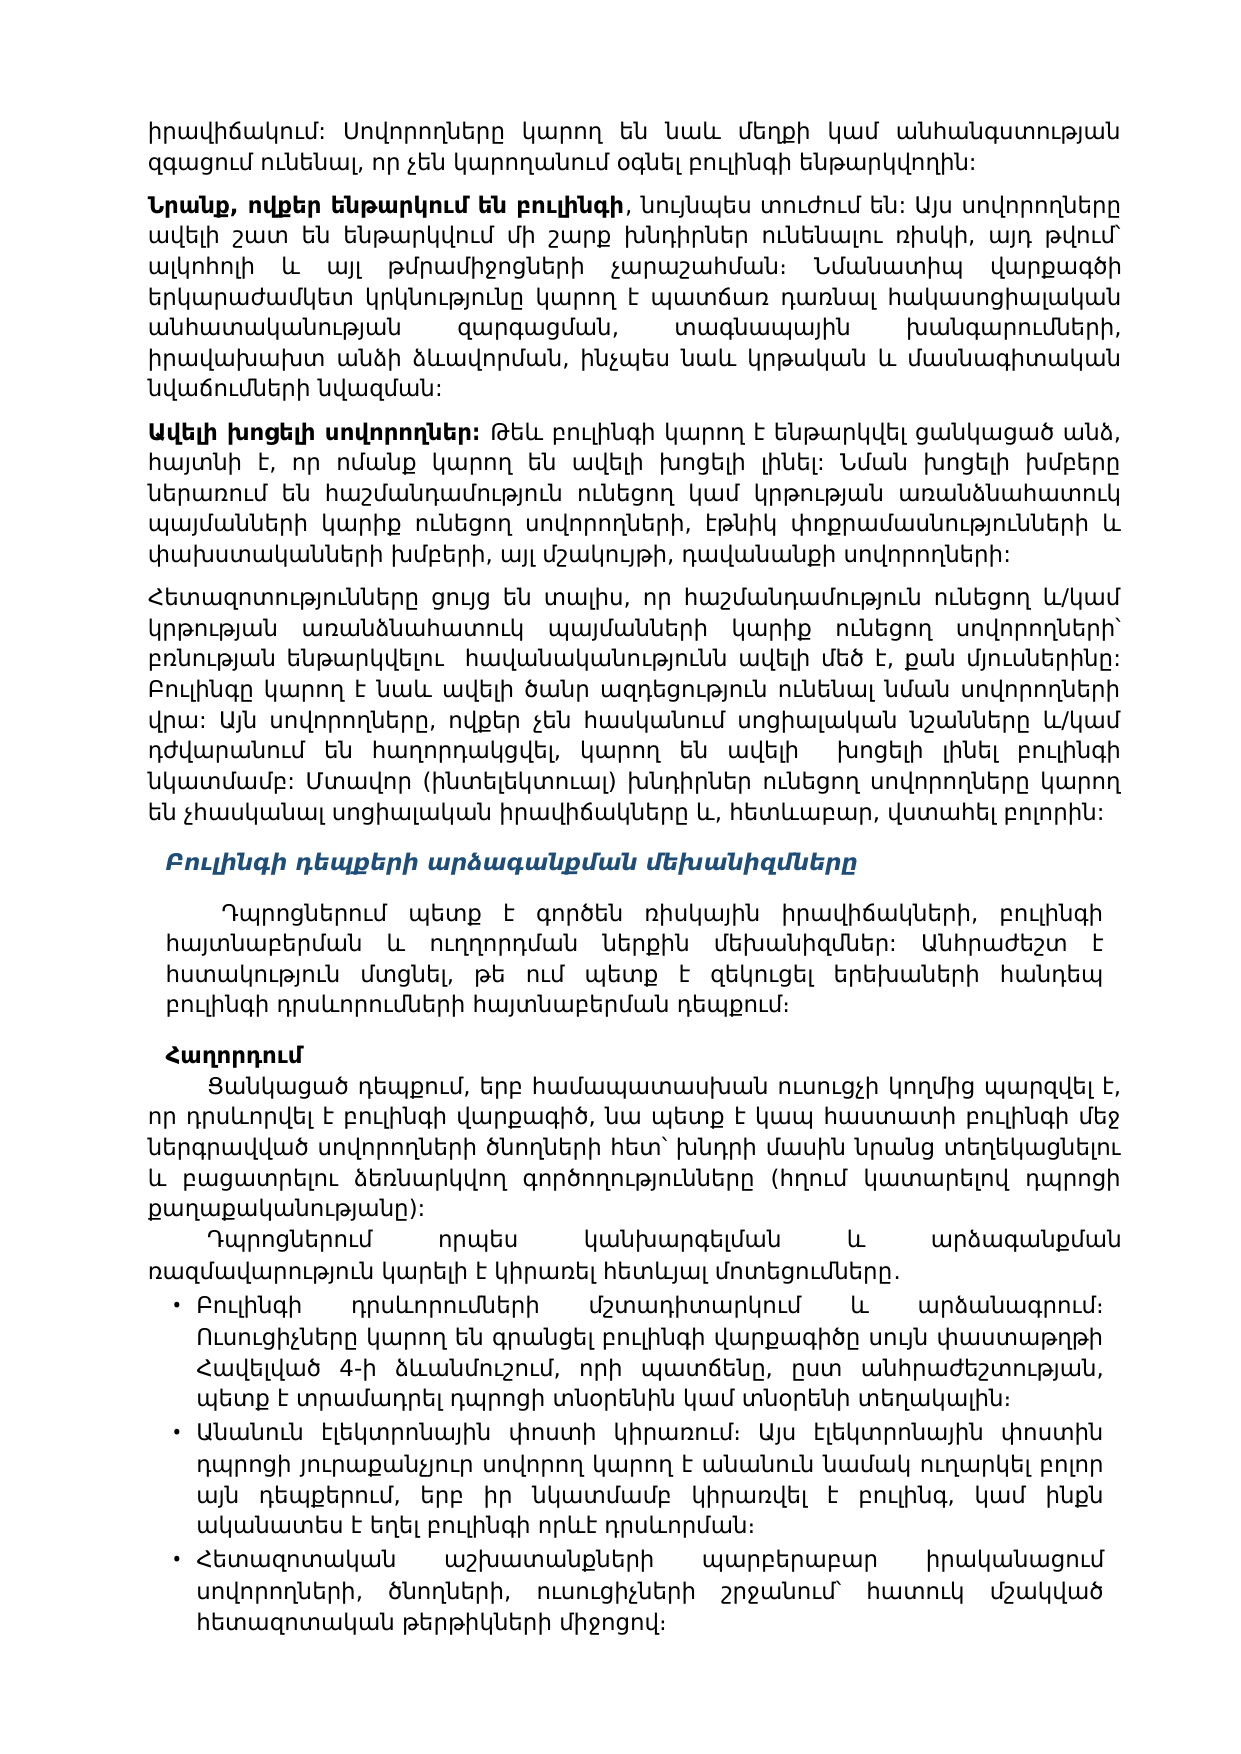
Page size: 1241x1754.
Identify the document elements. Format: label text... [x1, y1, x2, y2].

text Ցանկացած դեպքում, երբ համապատասխան ուսուցչի կողմից պարզվել է, որ դրսևորվել է բուլինգի վարքագիծ, նա պետք է կապ հաստատի բուլինգի մեջ ներգրավված սովորողների ծնողների հետ՝ խնդրի մասին նրանց տեղեկացնելու և բացատրելու ձեռնարկվող գործողությունները (հղում կատարելով դպրոցի քաղաքականությանը): [148, 1073, 1122, 1222]
text Ավելի խոցելի սովորողներ։ Թեև բուլինգի կարող է ենթարկվել ցանկացած անձ, հայտնի է, որ ոմանք կարող են ավելի խոցելի լինել: Նման խոցելի խմբերը ներառում են հաշմանդամություն ունեցող կամ կրթության առանձնահատուկ պայմանների կարիք ունեցող սովորողների, էթնիկ փոքրամասնությունների և փախստականների խմբերի, այլ մշակույթի, դավանանքի սովորողների: [148, 419, 1122, 568]
text Հաղորդում [165, 1042, 1104, 1069]
text Նրանք, ովքեր ենթարկում են բուլինգի, նույնպես տուժում են: Այս սովորողները ավելի շատ են ենթարկվում մի շարք խնդիրներ ունենալու ռիսկի, այդ թվում՝ ալկոհոլի և այլ թմրամիջոցների չարաշահման։ Նմանատիպ վարքագծի երկարաժամկետ կրկնությունը կարող է պատճառ դառնալ հակասոցիալական անհատականության զարգացման, տագնապային խանգարումների, իրավախախտ անձի ձևավորման, ինչպես նաև կրթական և մասնագիտական նվաճումների նվազման: [148, 192, 1122, 402]
list Բուլինգի դրսևորումների մշտադիտարկում և արձանագրում։ Ուսուցիչները կարող են գրանցել բուլինգի վարքագիծը սույն փաստաթղթի Հավելված 4-ի ձևանմուշում, որի պատճենը, ըստ անհրաժեշտության, պետք է տրամադրել դպրոցի տնօրենին կամ տնօրենի տեղակալին։ [172, 1289, 1104, 1412]
text Հետազոտությունները ցույց են տալիս, որ հաշմանդամություն ունեցող և/կամ կրթության առանձնահատուկ պայմանների կարիք ունեցող սովորողների՝ բռնության ենթարկվելու հավանականությունն ավելի մեծ է, քան մյուսներինը: Բուլինգը կարող է նաև ավելի ծանր ազդեցություն ունենալ նման սովորողների վրա: Այն սովորողները, ովքեր չեն հասկանում սոցիալական նշանները և/կամ դժվարանում են հաղորդակցվել, կարող են ավելի խոցելի լինել բուլինգի նկատմամբ: Մտավոր (ինտելեկտուալ) խնդիրներ ունեցող սովորողները կարող են չհասկանալ սոցիալական իրավիճակները և, հետևաբար, վստահել բոլորին: [148, 584, 1122, 825]
text Դպրոցներում որպես կանխարգելման և արձագանքման ռազմավարություն կարելի է կիրառել հետևյալ մոտեցումները․ [148, 1226, 1122, 1285]
text Բուլինգի դեպքերի արձագանքման մեխանիզմները [165, 849, 1104, 876]
list Հետազոտական աշխատանքների պարբերաբար իրականացում սովորողների, ծնողների, ուսուցիչների շրջանում՝ հատուկ մշակված հետազոտական թերթիկների միջոցով։ [172, 1543, 1104, 1636]
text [148, 118, 1122, 175]
list Անանուն էլեկտրոնային փոստի կիրառում։ Այս էլեկտրոնային փոստին դպրոցի յուրաքանչյուր սովորող կարող է անանուն նամակ ուղարկել բոլոր այն դեպքերում, երբ իր նկատմամբ կիրառվել է բուլինգ, կամ ինքն ականատես է եղել բուլինգի որևէ դրսևորման։ [172, 1416, 1104, 1539]
text Դպրոցներում պետք է գործեն ռիսկային իրավիճակների, բուլինգի հայտնաբերման և ուղղորդման ներքին մեխանիզմներ: Անհրաժեշտ է հստակություն մտցնել, թե ում պետք է զեկուցել երեխաների հանդեպ բուլինգի դրսևորումների հայտնաբերման դեպքում։ [165, 900, 1104, 1018]
